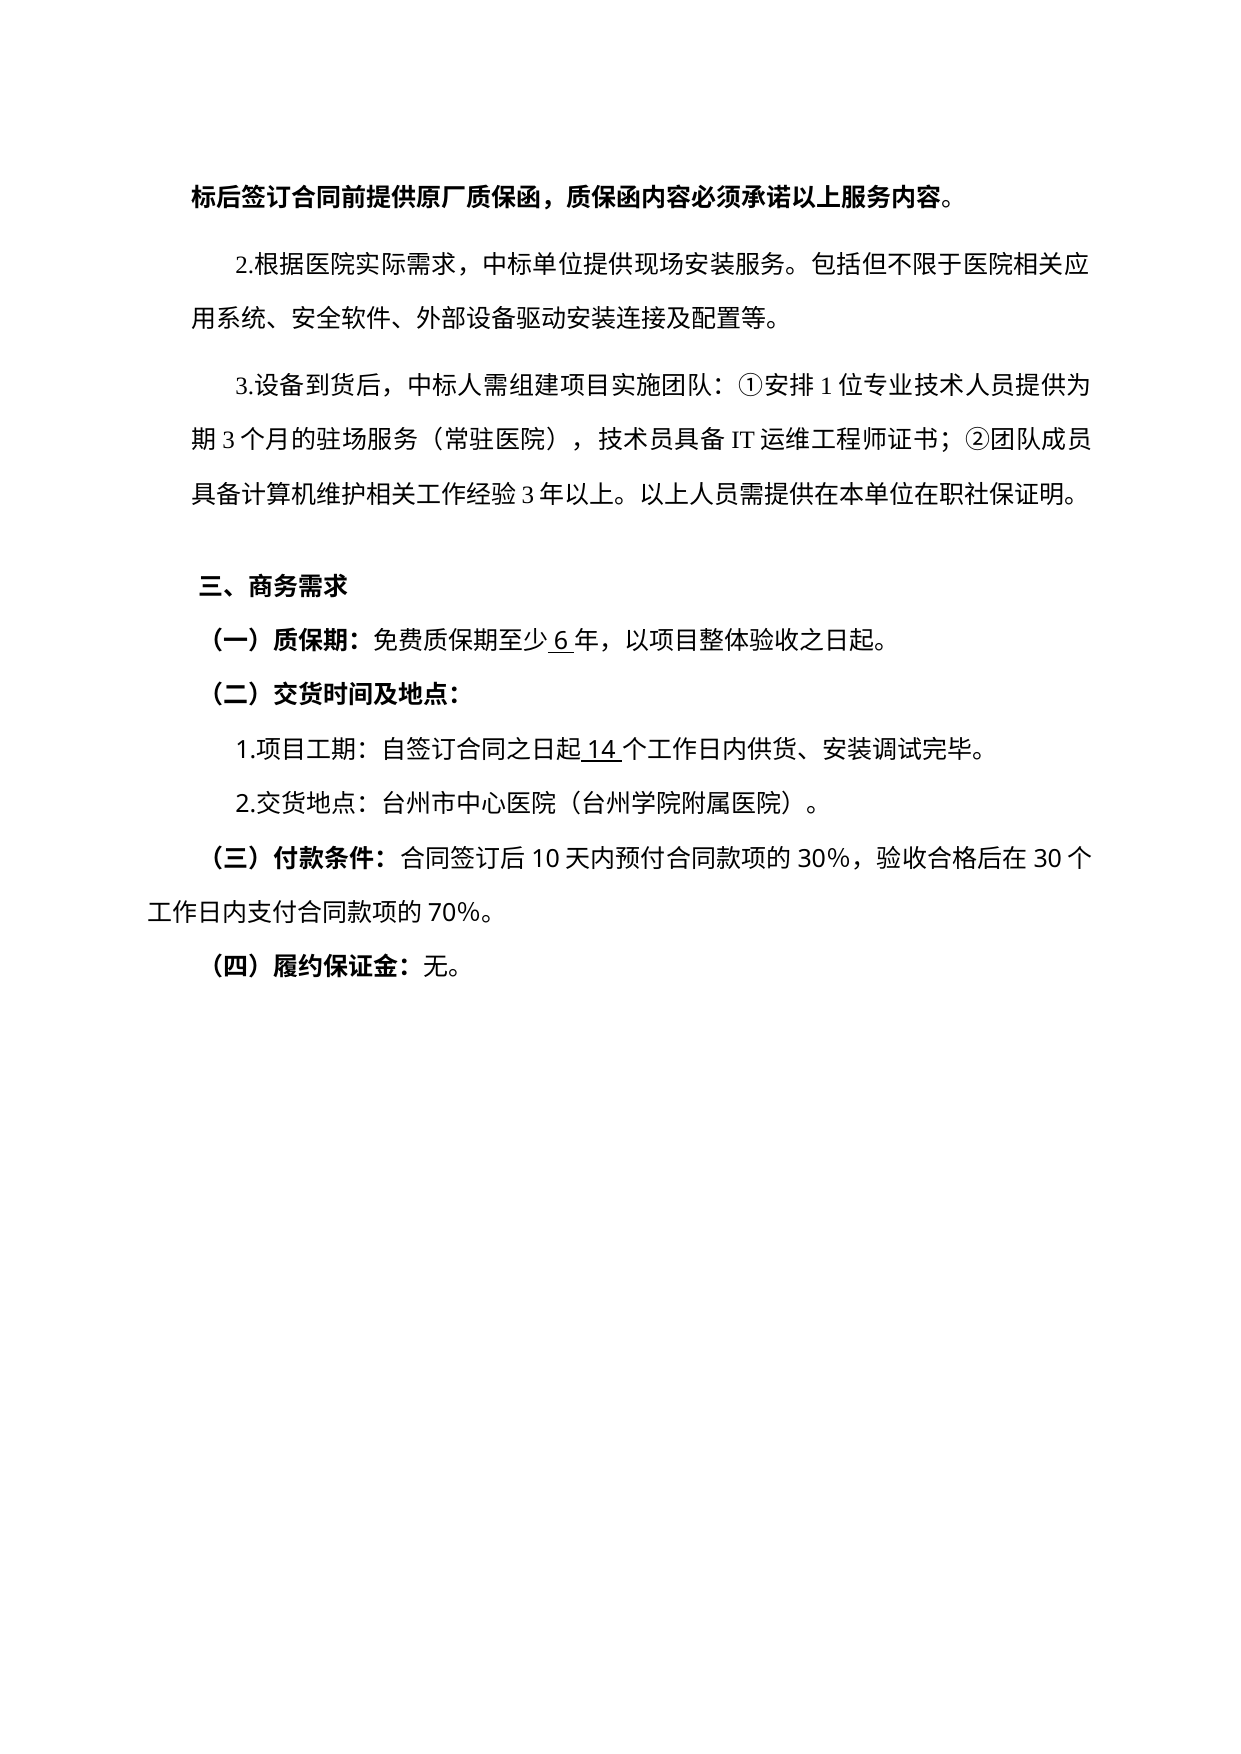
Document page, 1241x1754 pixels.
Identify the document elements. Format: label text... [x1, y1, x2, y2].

text （一）质保期：免费质保期至少 6 年，以项目整体验收之日起。 [148, 621, 1092, 657]
text 2.交货地点：台州市中心医院（台州学院附属医院）。 [191, 784, 1092, 820]
text 3.设备到货后，中标人需组建项目实施团队：①安排1位专业技术人员提供为期3个月的驻场服务（常驻医院），技术员具备IT运维工程师证书；②团队成员具备计算机维护相关工作经验3年以上。以上人员需提供在本单位在职社保证明。 [191, 365, 1092, 510]
text （三）付款条件：合同签订后10天内预付合同款项的30％，验收合格后在30个工作日内支付合同款项的70％。 [148, 838, 1092, 929]
text 1.项目工期：自签订合同之日起 14 个工作日内供货、安装调试完毕。 [191, 729, 1092, 766]
text 三、商务需求 [148, 566, 1092, 602]
text 2.根据医院实际需求，中标单位提供现场安装服务。包括但不限于医院相关应用系统、安全软件、外部设备驱动安装连接及配置等。 [191, 244, 1092, 335]
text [191, 177, 1092, 213]
text （四）履约保证金：无。 [148, 947, 1092, 983]
text （二）交货时间及地点： [148, 675, 1092, 711]
